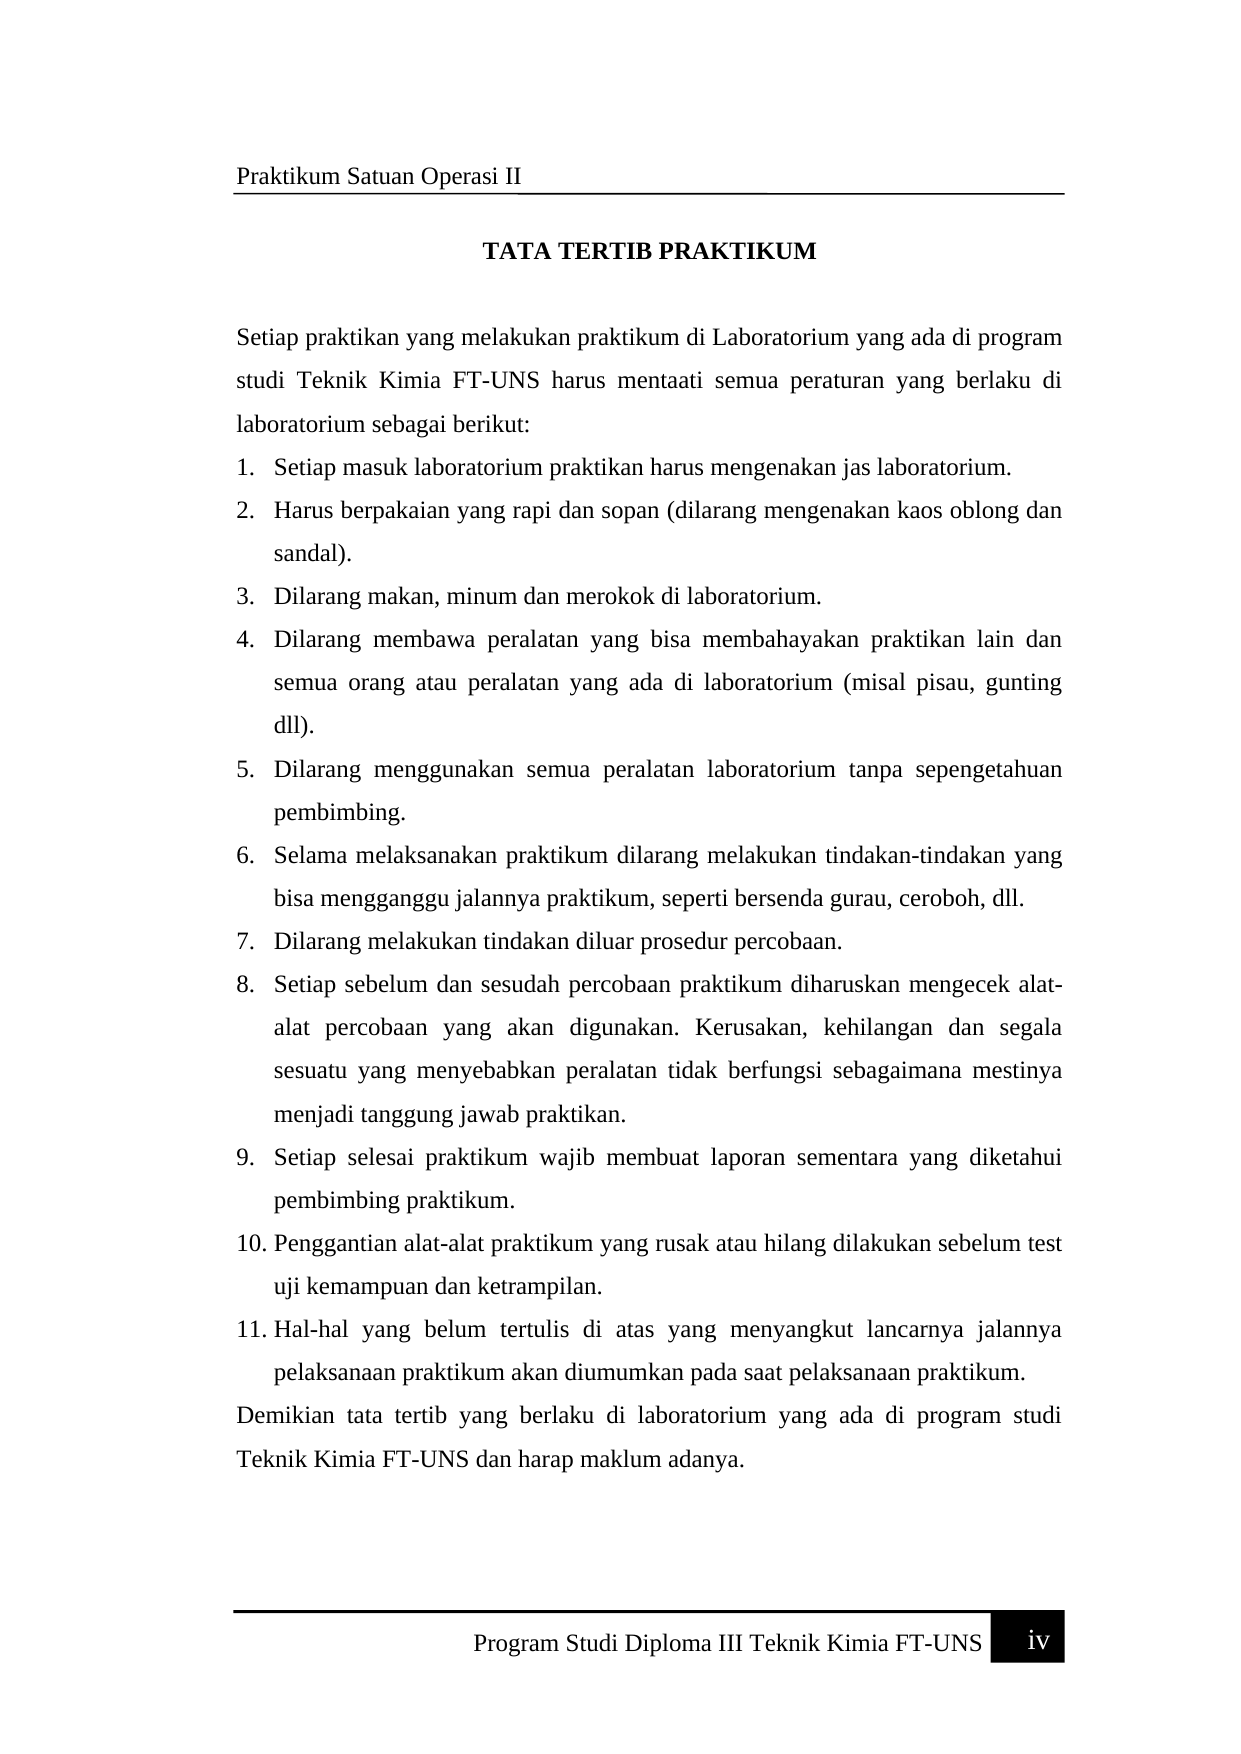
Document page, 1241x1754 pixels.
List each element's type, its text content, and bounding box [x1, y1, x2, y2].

text Setiap praktikan yang melakukan praktikum di Laboratorium yang ada di program studi Teknik Kimia FT-UNS harus mentaati semua peraturan yang berlaku di laboratorium sebagai berikut: [236, 322, 1063, 437]
list Harus berpakaian yang rapi dan sopan (dilarang mengenakan kaos oblong dan sandal). [236, 495, 1063, 567]
text TATA TERTIB PRAKTIKUM [236, 236, 1063, 265]
list Setiap masuk laboratorium praktikan harus mengenakan jas laboratorium. [236, 452, 1063, 481]
list Dilarang menggunakan semua peralatan laboratorium tanpa sepengetahuan pembimbing. [236, 754, 1063, 826]
list Dilarang makan, minum dan merokok di laboratorium. [236, 581, 1063, 610]
list Hal-hal yang belum tertulis di atas yang menyangkut lancarnya jalannya pelaksanaan praktikum akan diumumkan pada saat pelaksanaan praktikum. [236, 1314, 1063, 1386]
list Setiap selesai praktikum wajib membuat laporan sementara yang diketahui pembimbing praktikum. [236, 1142, 1063, 1214]
list Selama melaksanakan praktikum dilarang melakukan tindakan-tindakan yang bisa mengganggu jalannya praktikum, seperti bersenda gurau, ceroboh, dll. [236, 840, 1063, 912]
list Penggantian alat-alat praktikum yang rusak atau hilang dilakukan sebelum test uji kemampuan dan ketrampilan. [236, 1228, 1063, 1300]
list Dilarang melakukan tindakan diluar prosedur percobaan. [236, 926, 1063, 955]
list Dilarang membawa peralatan yang bisa membahayakan praktikan lain dan semua orang atau peralatan yang ada di laboratorium (misal pisau, gunting dll). [236, 624, 1063, 739]
list Setiap sebelum dan sesudah percobaan praktikum diharuskan mengecek alat-alat percobaan yang akan digunakan. Kerusakan, kehilangan dan segala sesuatu yang menyebabkan peralatan tidak berfungsi sebagaimana mestinya menjadi tanggung jawab praktikan. [236, 969, 1063, 1127]
text Demikian tata tertib yang berlaku di laboratorium yang ada di program studi Teknik Kimia FT-UNS dan harap maklum adanya. [236, 1401, 1063, 1472]
